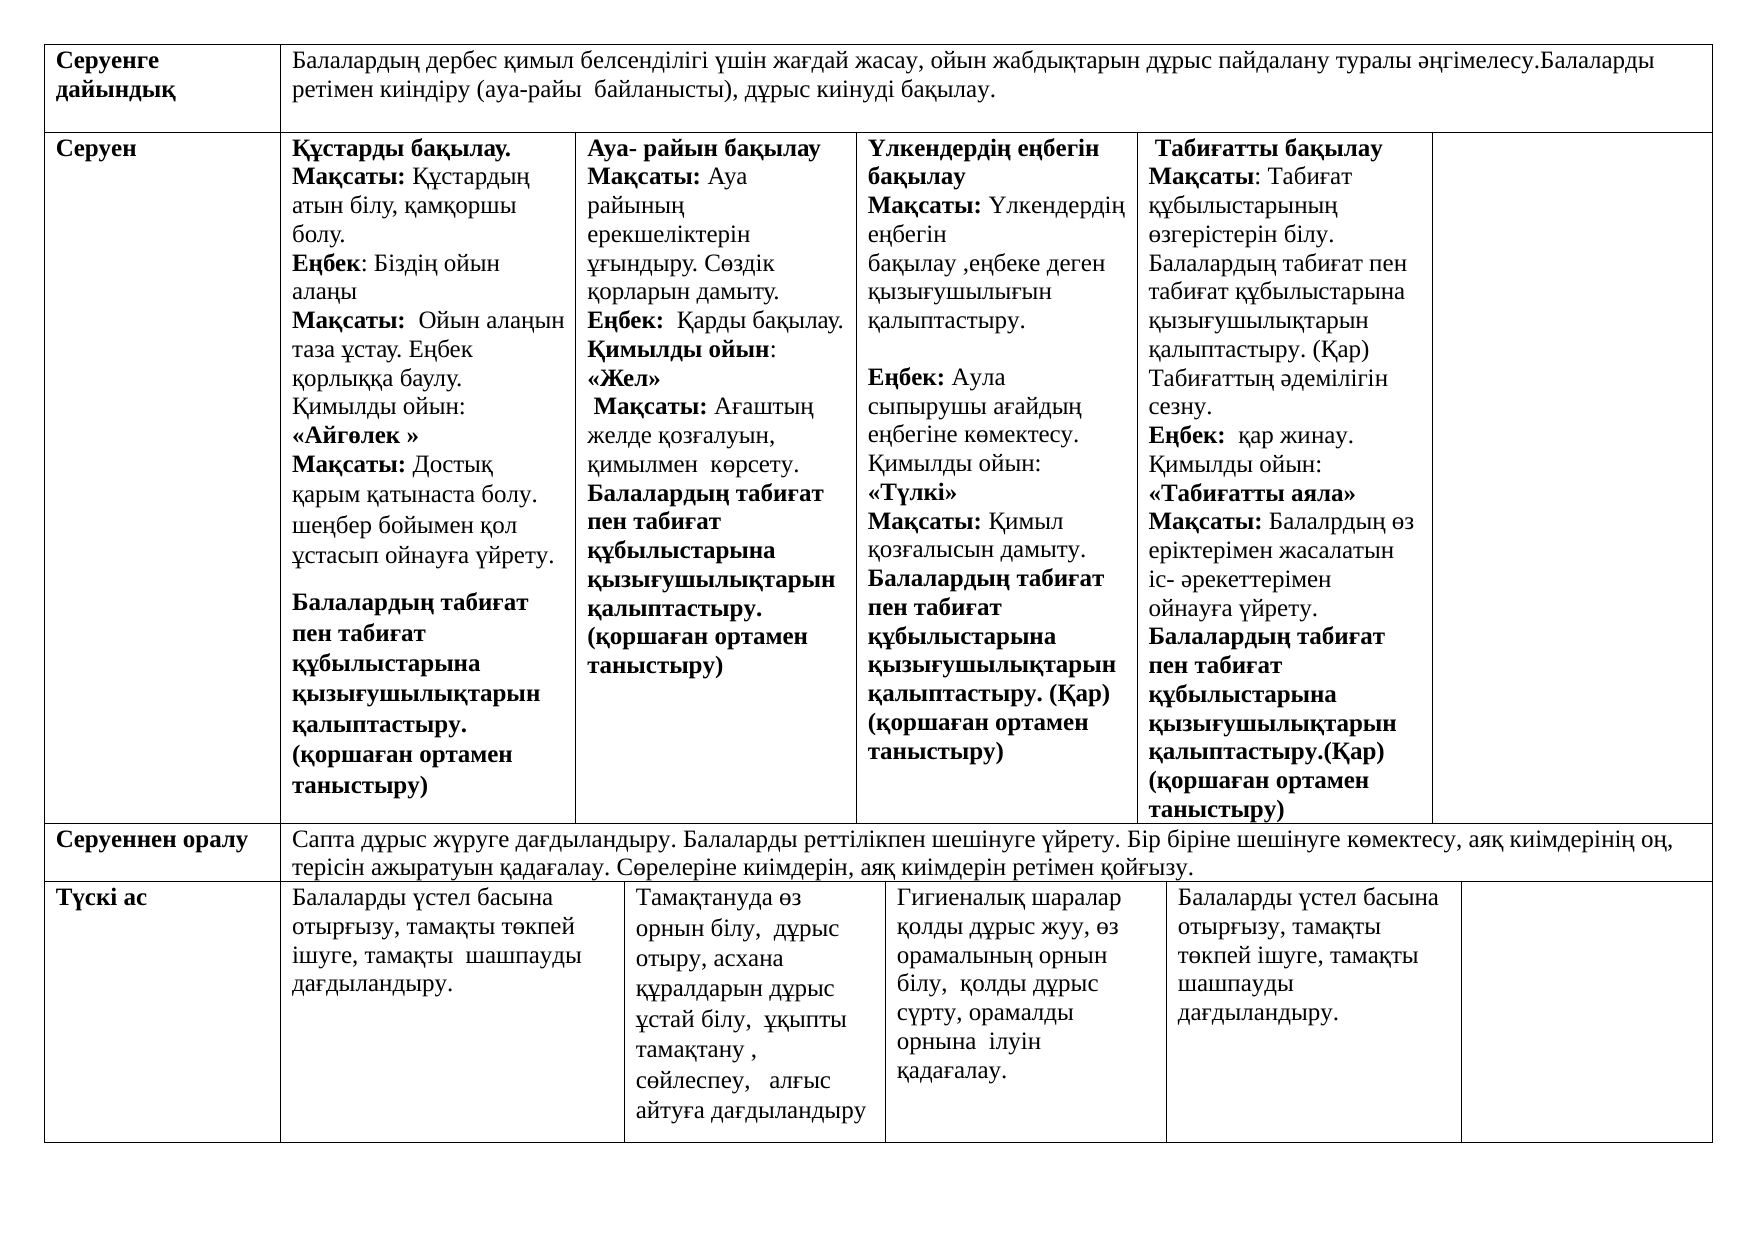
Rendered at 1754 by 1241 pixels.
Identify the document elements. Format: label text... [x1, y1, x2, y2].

table_cell Ауа- райын бақылау Мақсаты: Ауа райының ерекшеліктерін ұғындыру. Сөздік қорларын дамыту. Еңбек: Қарды бақылау. Қимылды ойын: «Жел» Мақсаты: Ағаштың желде қозғалуын, қимылмен көрсету. Балалардың табиғат пен табиғат құбылыстарына қызығушылықтарын қалыптастыру. (қоршаған ортамен таныстыру) [576, 133, 856, 823]
table_cell [1433, 133, 1712, 823]
table_cell Сапта дұрыс жүруге дағдыландыру. Балаларды реттілікпен шешінуге үйрету. Бір біріне шешінуге көмектесу, аяқ киімдерінің оң, терісін ажыратуын қадағалау. Сөрелеріне киімдерін, аяқ киімдерін ретімен қойғызу. [281, 824, 1712, 881]
table_cell Құстарды бақылау. Мақсаты: Құстардың атын білу, қамқоршы болу. Еңбек: Біздің ойын алаңы Мақсаты: Ойын алаңын таза ұстау. Еңбек қорлыққа баулу. Қимылды ойын: «Айгөлек » Мақсаты: Достық қарым қатынаста болу. шеңбер бойымен қол ұстасып ойнауға үйрету. Балалардың табиғат пен табиғат құбылыстарына қызығушылықтарын қалыптастыру. (қоршаған ортамен таныстыру) [281, 133, 575, 823]
table_cell Балалардың дербес қимыл белсенділігі үшін жағдай жасау, ойын жабдықтарын дұрыс пайдалану туралы әңгімелесу.Балаларды ретімен киіндіру (ауа-райы байланысты), дұрыс киінуді бақылау. [281, 45, 1712, 132]
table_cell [886, 882, 1166, 1142]
table_cell Серуенге дайындық [45, 45, 280, 132]
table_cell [1167, 882, 1461, 1142]
table_cell Серуен [45, 133, 280, 823]
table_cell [625, 882, 885, 1142]
table_cell [1462, 882, 1712, 1142]
table_cell Табиғатты бақылау Мақсаты: Табиғат құбылыстарының өзгерістерін білу. Балалардың табиғат пен табиғат құбылыстарына қызығушылықтарын қалыптастыру. (Қар) Табиғаттың әдемілігін сезну. Еңбек: қар жинау. Қимылды ойын: «Табиғатты аяла» Мақсаты: Балалрдың өз еріктерімен жасалатын іс- әрекеттерімен ойнауға үйрету. Балалардың табиғат пен табиғат құбылыстарына қызығушылықтарын қалыптастыру.(Қар) (қоршаған ортамен таныстыру) [1138, 133, 1432, 823]
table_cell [281, 882, 624, 1142]
table_cell Серуеннен оралу [45, 824, 280, 881]
table_cell Үлкендердің еңбегін бақылау Мақсаты: Үлкендердің еңбегін бақылау ,еңбеке деген қызығушылығын қалыптастыру. Еңбек: Аула сыпырушы ағайдың еңбегіне көмектесу. Қимылды ойын: «Түлкі» Мақсаты: Қимыл қозғалысын дамыту. Балалардың табиғат пен табиғат құбылыстарына қызығушылықтарын қалыптастыру. (Қар) (қоршаған ортамен таныстыру) [857, 133, 1137, 823]
table_cell Түскі ас [45, 882, 280, 1142]
